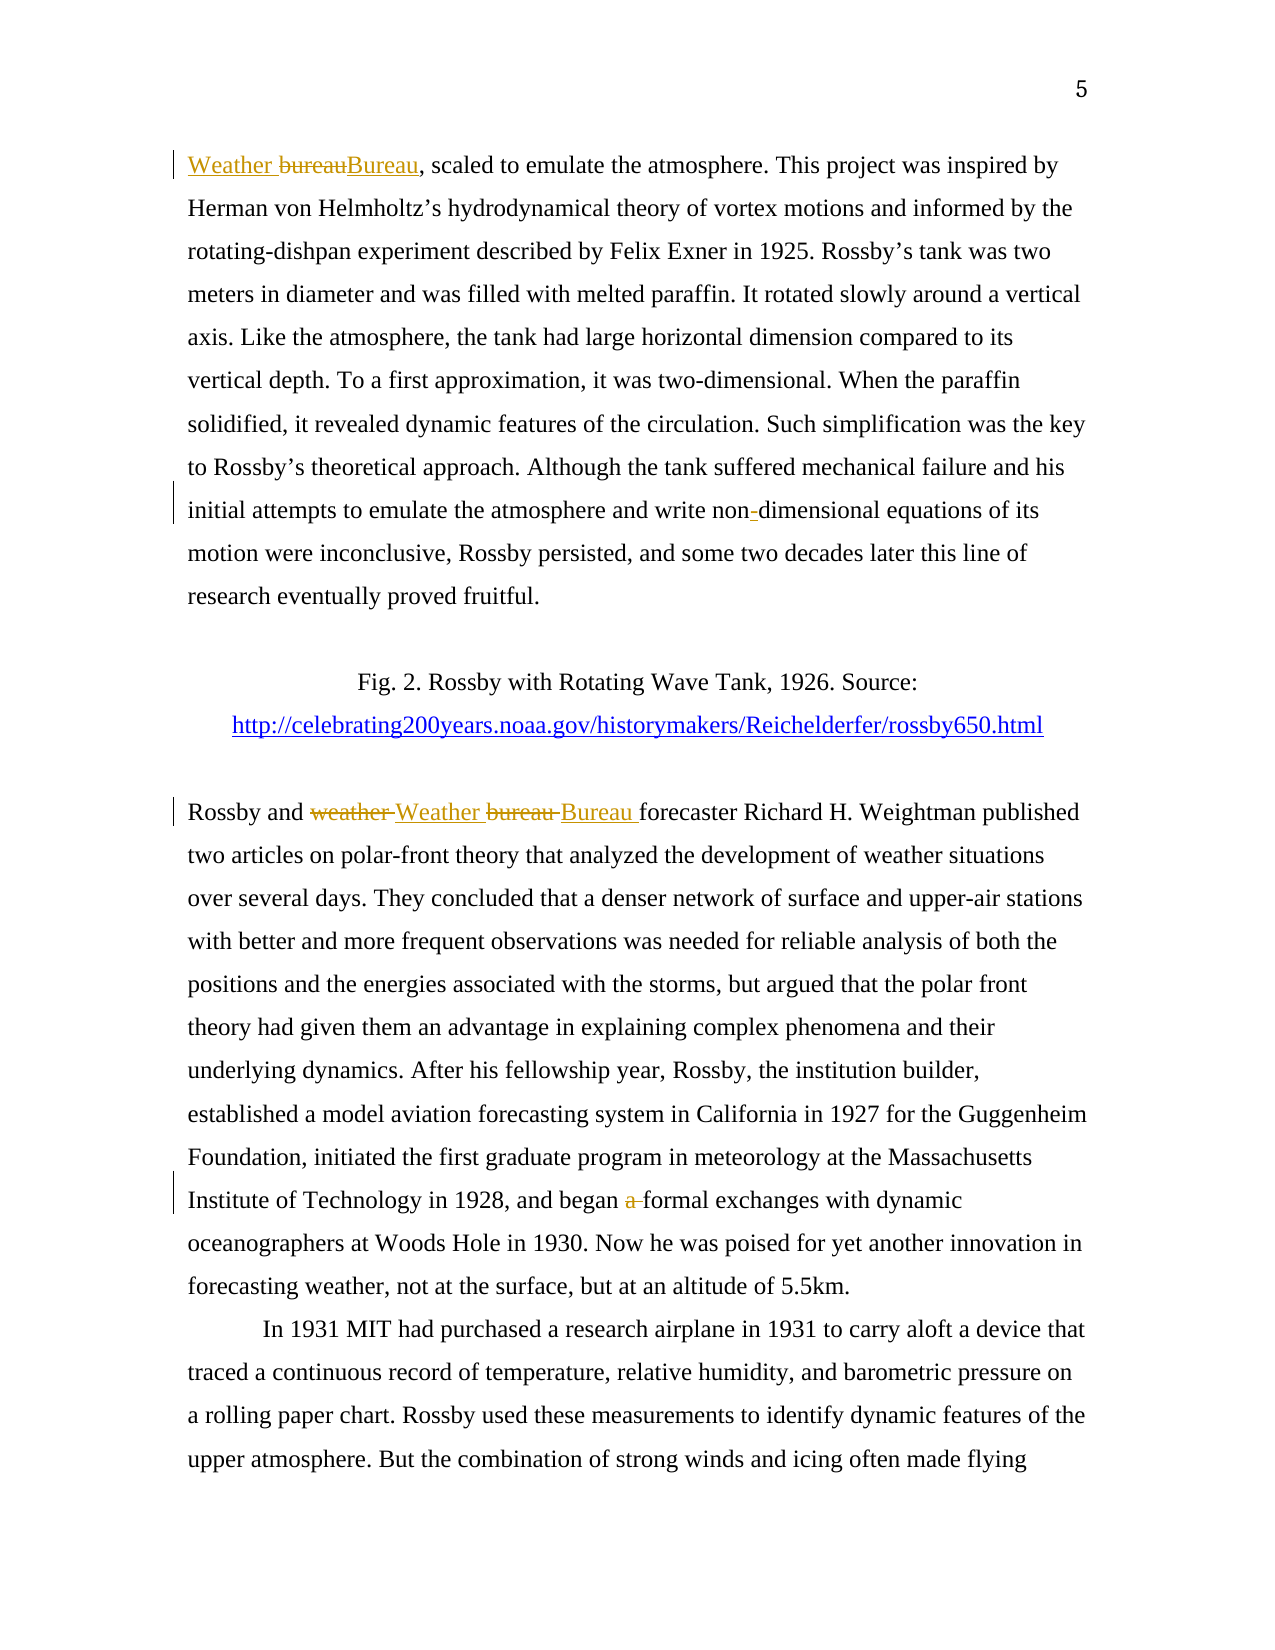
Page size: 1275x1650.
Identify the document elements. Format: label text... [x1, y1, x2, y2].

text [187, 150, 1087, 610]
text Fig. 2. Rossby with Rotating Wave Tank, 1926. Source: http://celebrating200years.noaa.gov/historymakers/Reichelderfer/rossby650.html [187, 667, 1087, 739]
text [187, 1314, 1087, 1472]
text Rossby and forecaster Richard H. Weightman published two articles on polar-front theory that analyzed the development of weather situations over several days. They concluded that a denser network of surface and upper-air stations with better and more frequent observations was needed for reliable analysis of both the positions and the energies associated with the storms, but argued that the polar front theory had given them an advantage in explaining complex phenomena and their underlying dynamics. After his fellowship year, Rossby, the institution builder, established a model aviation forecasting system in California in 1927 for the Guggenheim Foundation, initiated the first graduate program in meteorology at the Massachusetts Institute of Technology in 1928, and began formal exchanges with dynamic oceanographers at Woods Hole in 1930. Now he was poised for yet another innovation in forecasting weather, not at the surface, but at an altitude of 5.5km. [187, 797, 1087, 1300]
